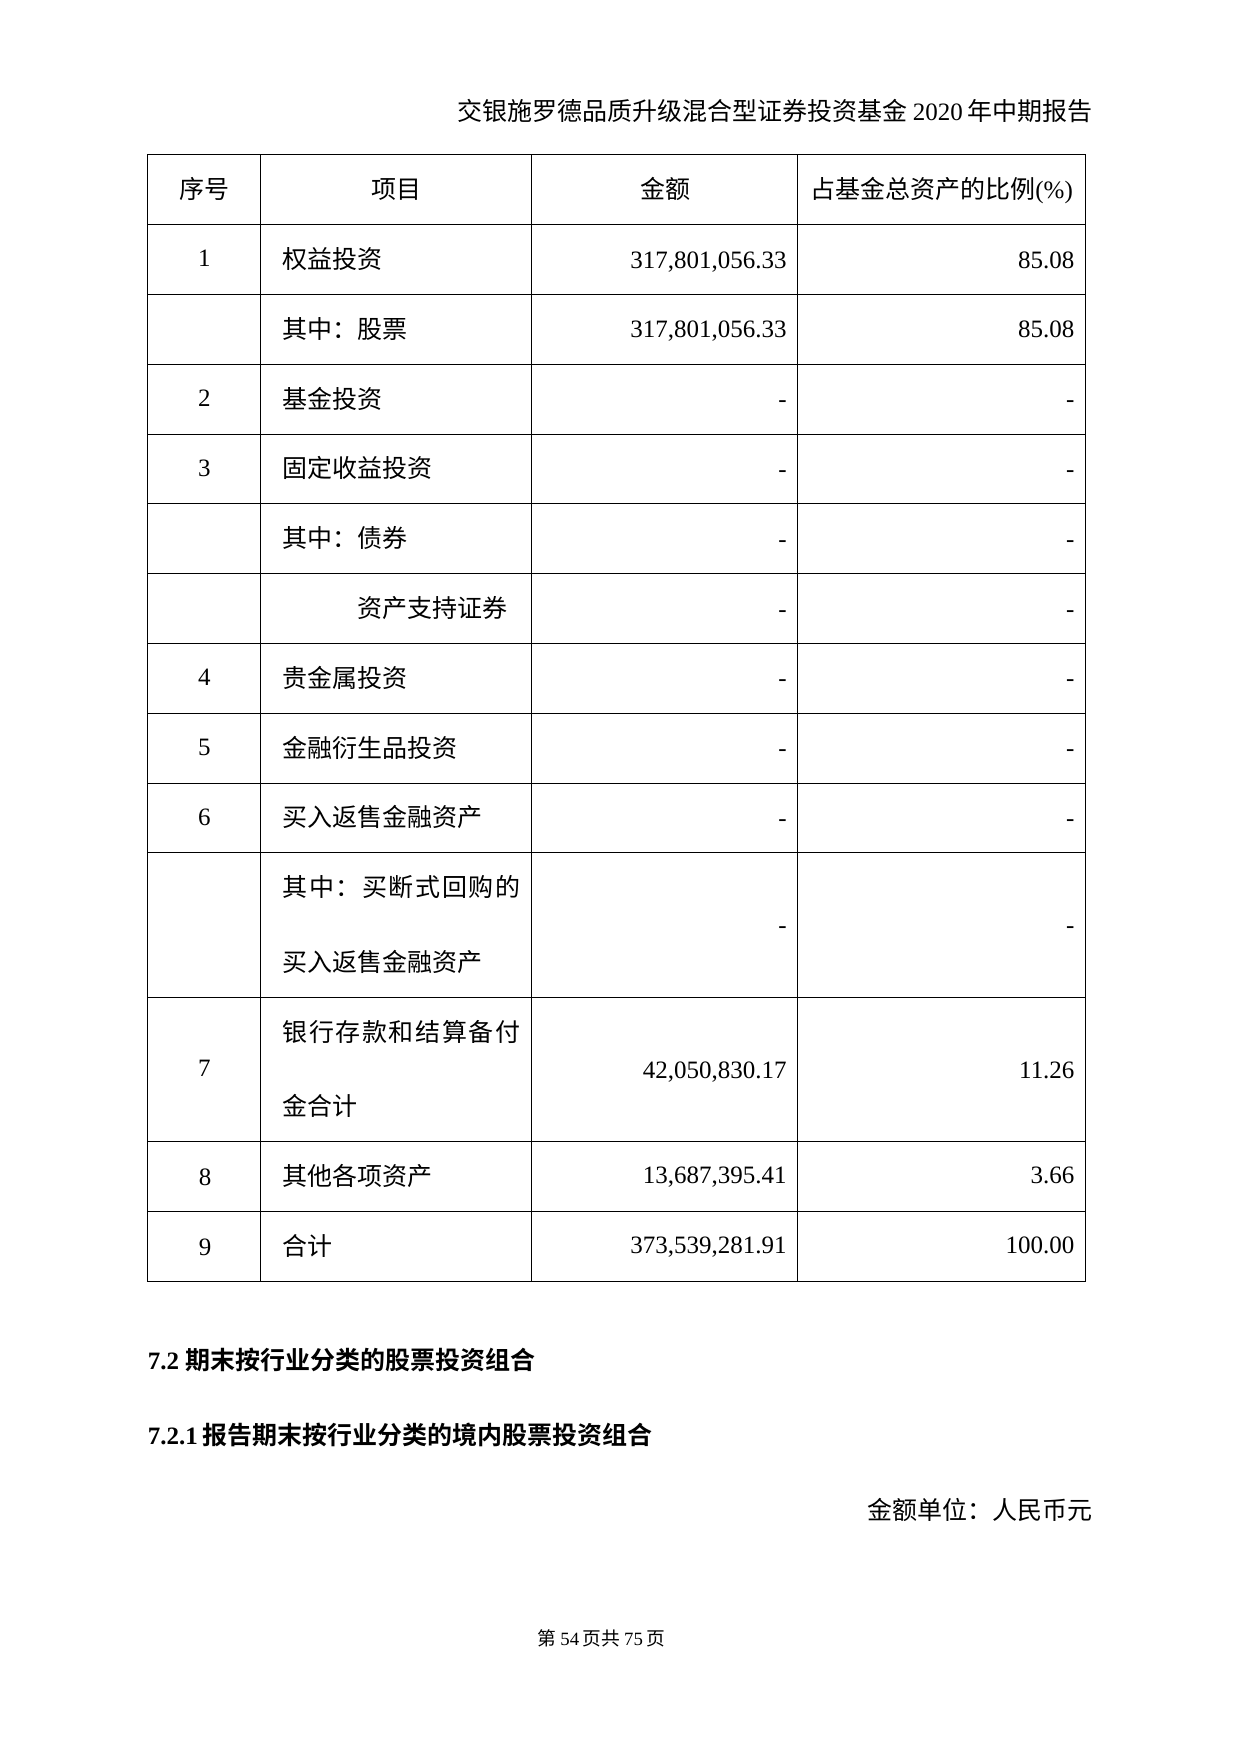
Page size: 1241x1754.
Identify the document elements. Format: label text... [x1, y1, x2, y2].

table_header 金额 [532, 155, 797, 224]
table_cell - [798, 714, 1085, 782]
table_cell 9 [148, 1212, 260, 1281]
table_cell [148, 295, 260, 364]
table_cell 资产支持证券 [261, 574, 531, 643]
table_cell 6 [148, 784, 260, 852]
table_cell [148, 504, 260, 573]
table_cell 13,687,395.41 [532, 1142, 797, 1211]
table_cell 42,050,830.17 [532, 998, 797, 1141]
text 7.2.1报告期末按行业分类的境内股票投资组合 [148, 1401, 1092, 1466]
table_header 占基金总资产的比例(%) [798, 155, 1085, 224]
text 金额单位：人民币元 [149, 1476, 1092, 1541]
table_cell - [532, 784, 797, 852]
table_cell 2 [148, 365, 260, 433]
subtitle 7.2 期末按行业分类的股票投资组合 [148, 1326, 1092, 1391]
table_cell [148, 853, 260, 997]
table_cell - [798, 435, 1085, 503]
table_cell 买入返售金融资产 [261, 784, 531, 852]
table_cell 1 [148, 225, 260, 294]
table_cell 金融衍生品投资 [261, 714, 531, 782]
table_cell 其中：买断式回购的买入返售金融资产 [261, 853, 531, 997]
table_cell - [532, 574, 797, 643]
table_cell 317,801,056.33 [532, 295, 797, 364]
table_cell 85.08 [798, 295, 1085, 364]
table_cell - [532, 853, 797, 997]
table_cell - [532, 435, 797, 503]
table_cell - [798, 365, 1085, 433]
table_cell 3.66 [798, 1142, 1085, 1211]
table_header 项目 [261, 155, 531, 224]
table_cell 7 [148, 998, 260, 1141]
table_cell 权益投资 [261, 225, 531, 294]
table_cell 373,539,281.91 [532, 1212, 797, 1281]
table_cell 317,801,056.33 [532, 225, 797, 294]
table_cell - [798, 784, 1085, 852]
table_cell 5 [148, 714, 260, 782]
table_cell 其他各项资产 [261, 1142, 531, 1211]
table_cell 贵金属投资 [261, 644, 531, 713]
table_cell - [798, 644, 1085, 713]
table_cell 85.08 [798, 225, 1085, 294]
table_cell 固定收益投资 [261, 435, 531, 503]
table_cell 11.26 [798, 998, 1085, 1141]
table_cell 银行存款和结算备付金合计 [261, 998, 531, 1141]
table_header 序号 [148, 155, 260, 224]
table_cell 合计 [261, 1212, 531, 1281]
table_cell - [798, 574, 1085, 643]
table_cell 其中：债券 [261, 504, 531, 573]
table_cell 基金投资 [261, 365, 531, 433]
table_cell - [798, 853, 1085, 997]
table_cell 3 [148, 435, 260, 503]
table_cell 8 [148, 1142, 260, 1211]
table_cell 其中：股票 [261, 295, 531, 364]
table_cell - [532, 504, 797, 573]
table_cell - [798, 504, 1085, 573]
table_cell [148, 574, 260, 643]
table_cell 4 [148, 644, 260, 713]
table_cell 100.00 [798, 1212, 1085, 1281]
table_cell - [532, 714, 797, 782]
table_cell - [532, 644, 797, 713]
table_cell - [532, 365, 797, 433]
